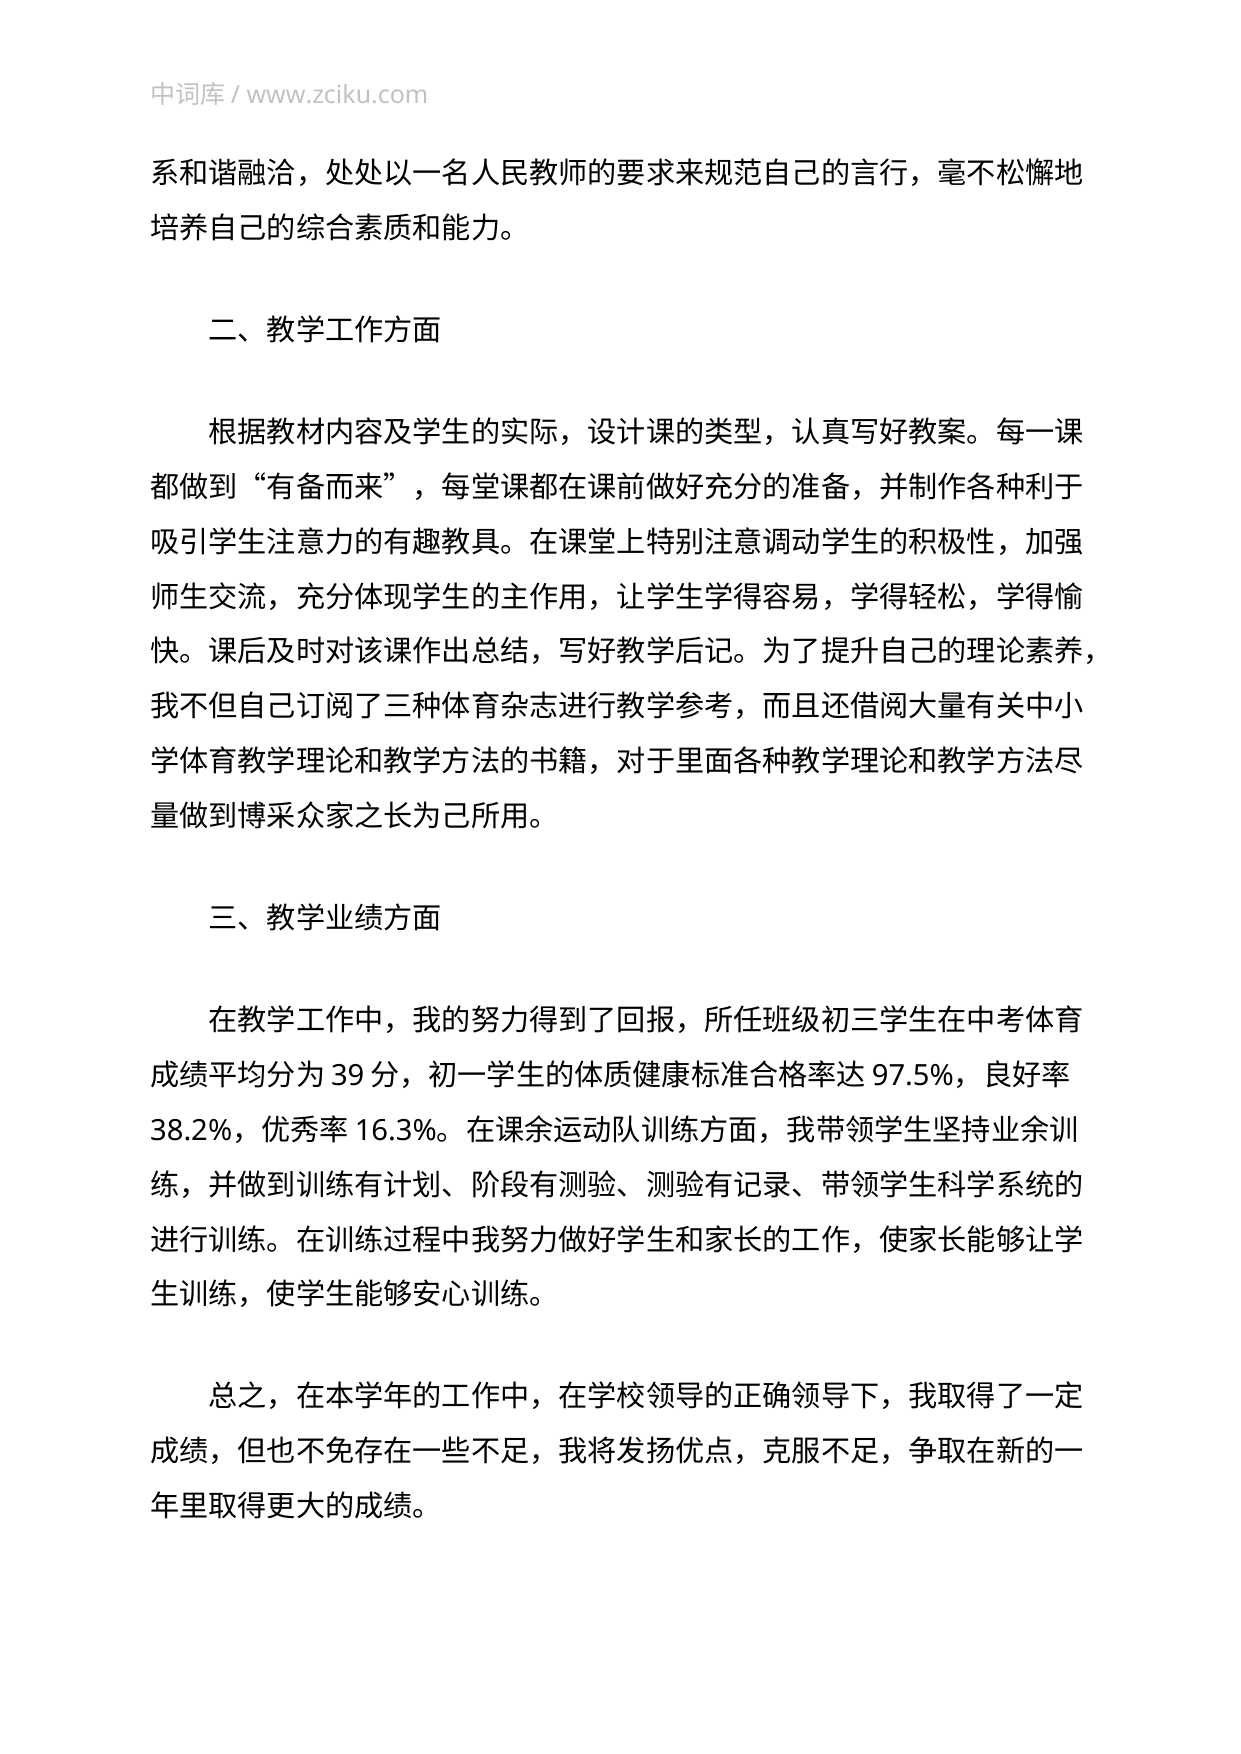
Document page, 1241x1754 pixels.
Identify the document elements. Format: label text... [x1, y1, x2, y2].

text 二、教学工作方面 [150, 307, 1090, 349]
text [150, 150, 1090, 247]
text 总之，在本学年的工作中，在学校领导的正确领导下，我取得了一定成绩，但也不免存在一些不足，我将发扬优点，克服不足，争取在新的一年里取得更大的成绩。 [150, 1373, 1090, 1525]
text 根据教材内容及学生的实际，设计课的类型，认真写好教案。每一课都做到“有备而来”，每堂课都在课前做好充分的准备，并制作各种利于吸引学生注意力的有趣教具。在课堂上特别注意调动学生的积极性，加强师生交流，充分体现学生的主作用，让学生学得容易，学得轻松，学得愉快。课后及时对该课作出总结，写好教学后记。为了提升自己的理论素养，我不但自己订阅了三种体育杂志进行教学参考，而且还借阅大量有关中小学体育教学理论和教学方法的书籍，对于里面各种教学理论和教学方法尽量做到博采众家之长为己所用。 [150, 408, 1090, 835]
text 在教学工作中，我的努力得到了回报，所任班级初三学生在中考体育成绩平均分为39分，初一学生的体质健康标准合格率达97.5%，良好率38.2%，优秀率16.3%。在课余运动队训练方面，我带领学生坚持业余训练，并做到训练有计划、阶段有测验、测验有记录、带领学生科学系统的进行训练。在训练过程中我努力做好学生和家长的工作，使家长能够让学生训练，使学生能够安心训练。 [150, 996, 1090, 1313]
text 三、教学业绩方面 [150, 894, 1090, 937]
